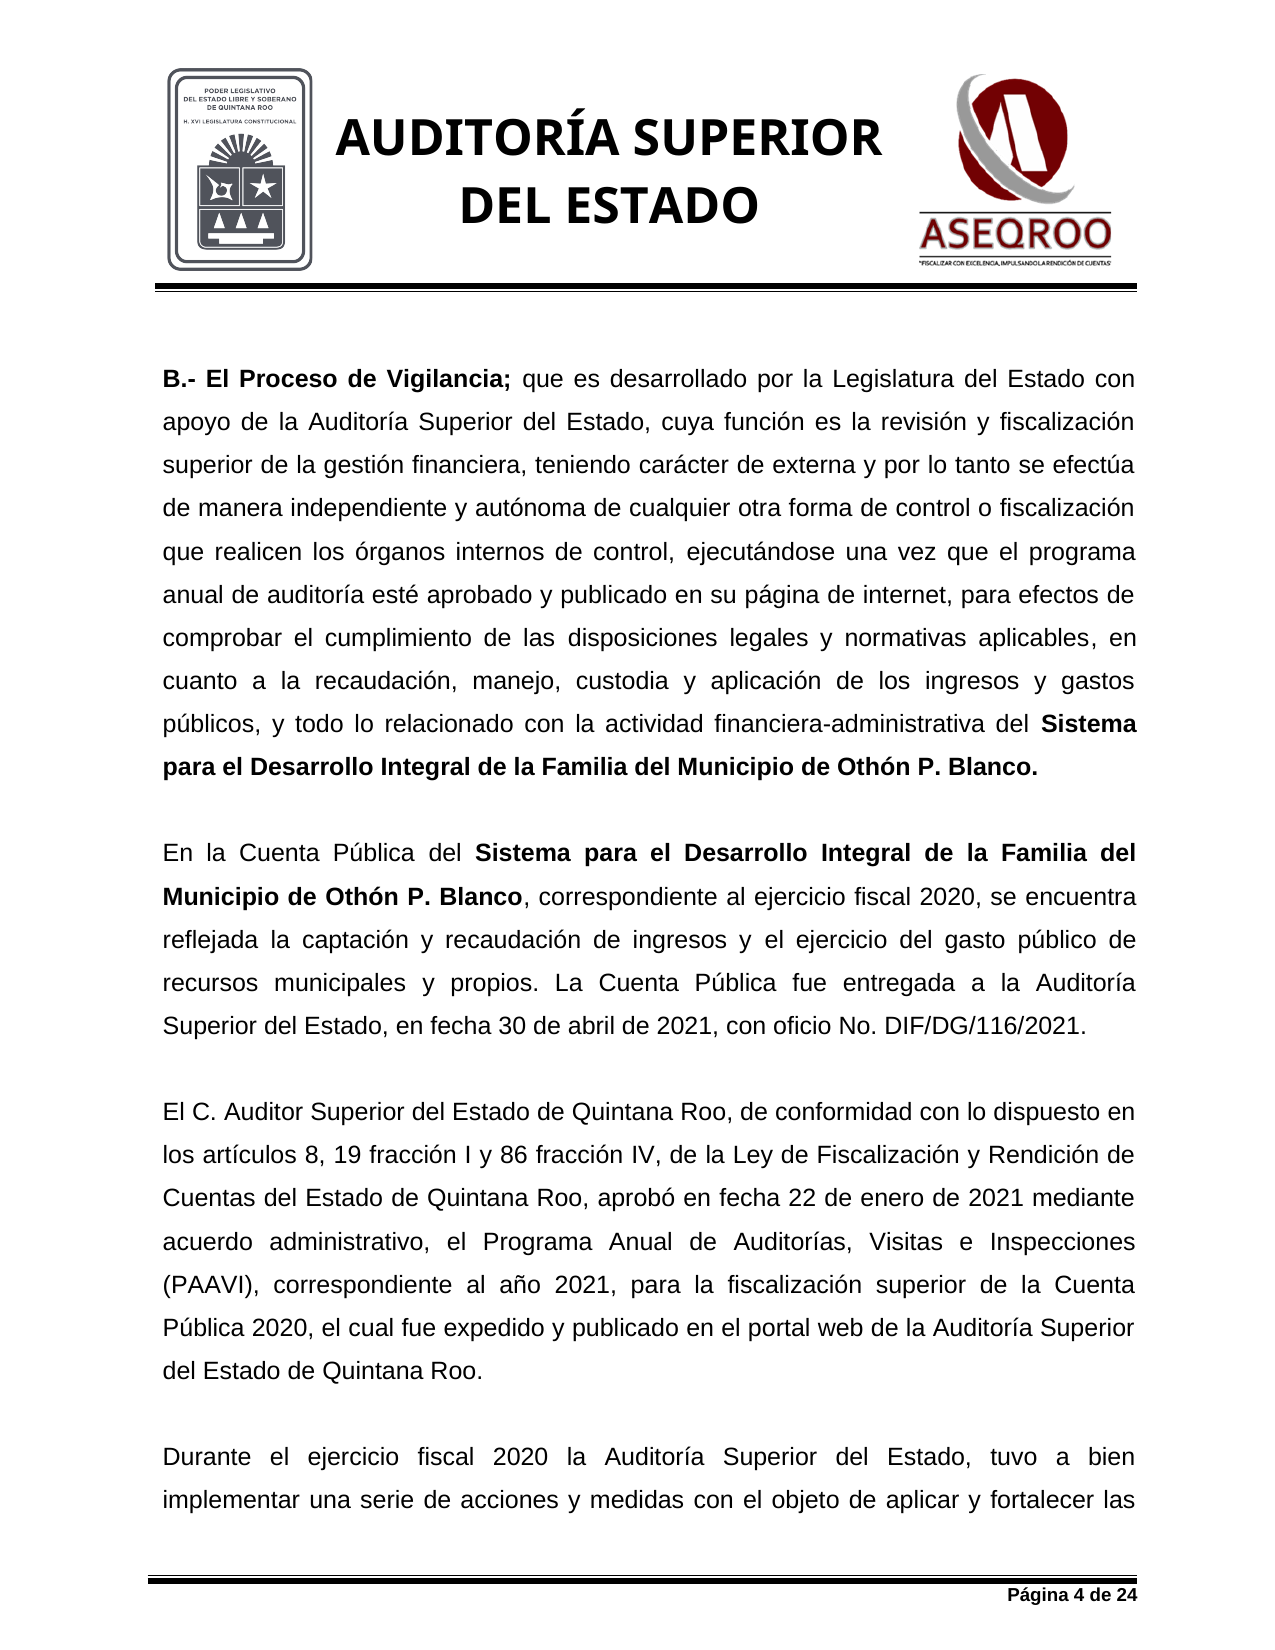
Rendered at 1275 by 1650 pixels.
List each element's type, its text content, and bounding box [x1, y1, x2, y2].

text B.- El Proceso de Vigilancia; que es desarrollado por la Legislatura del Estado con apoyo de la Auditoría Superior del Estado, cuya función es la revisión y fiscalización superior de la gestión financiera, teniendo carácter de externa y por lo tanto se efectúa de manera independiente y autónoma de cualquier otra forma de control o fiscalización que realicen los órganos internos de control, ejecutándose una vez que el programa anual de auditoría esté aprobado y publicado en su página de internet, para efectos de comprobar el cumplimiento de las disposiciones legales y normativas aplicables, en cuanto a la recaudación, manejo, custodia y aplicación de los ingresos y gastos públicos, y todo lo relacionado con la actividad financiera-administrativa del Sistema para el Desarrollo Integral de la Familia del Municipio de Othón P. Blanco. [162, 364, 1137, 781]
text El C. Auditor Superior del Estado de Quintana Roo, de conformidad con lo dispuesto en los artículos 8, 19 fracción I y 86 fracción IV, de la Ley de Fiscalización y Rendición de Cuentas del Estado de Quintana Roo, aprobó en fecha 22 de enero de 2021 mediante acuerdo administrativo, el Programa Anual de Auditorías, Visitas e Inspecciones (PAAVI), correspondiente al año 2021, para la fiscalización superior de la Cuenta Pública 2020, el cual fue expedido y publicado en el portal web de la Auditoría Superior del Estado de Quintana Roo. [162, 1097, 1137, 1385]
picture [919, 74, 1112, 266]
picture [167, 68, 313, 271]
text En la Cuenta Pública del Sistema para el Desarrollo Integral de la Familia del Municipio de Othón P. Blanco, correspondiente al ejercicio fiscal 2020, se encuentra reflejada la captación y recaudación de ingresos y el ejercicio del gasto público de recursos municipales y propios. La Cuenta Pública fue entregada a la Auditoría Superior del Estado, en fecha 30 de abril de 2021, con oficio No. DIF/DG/116/2021. [162, 838, 1137, 1040]
